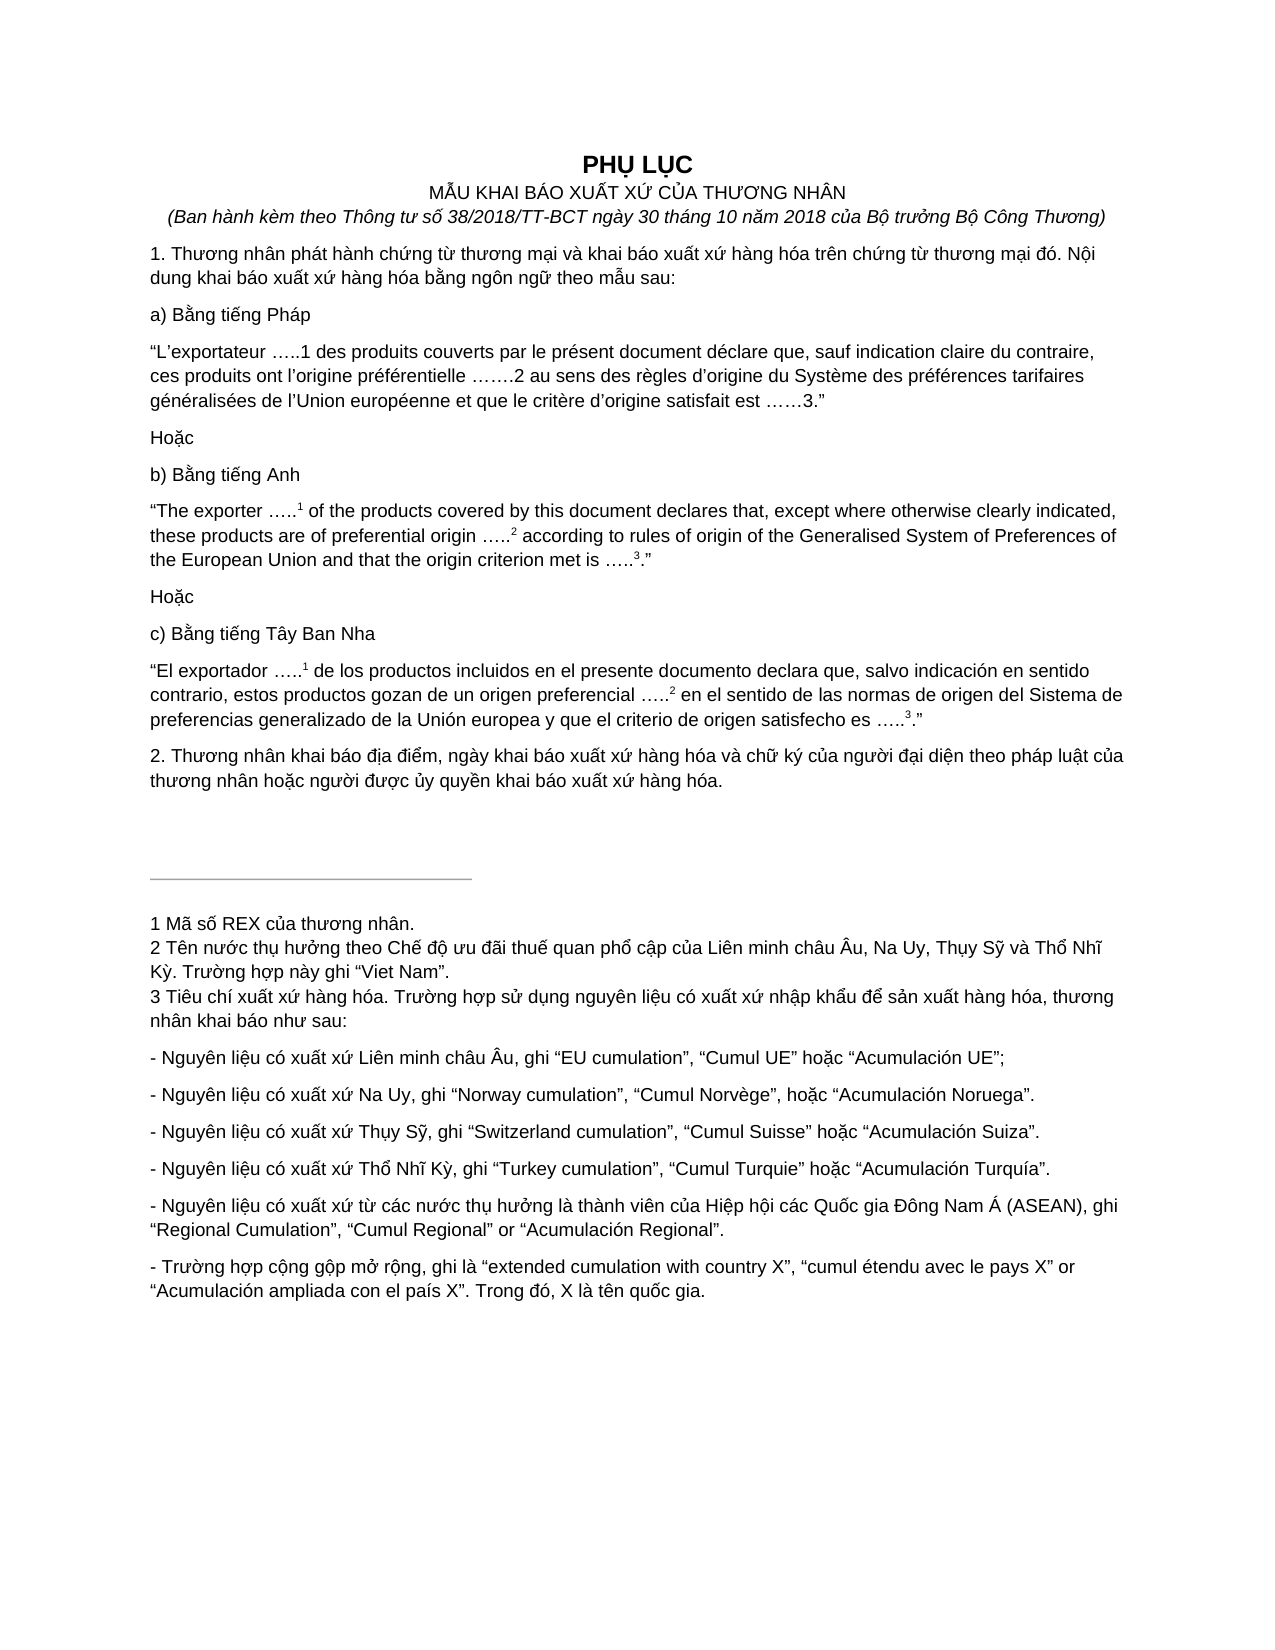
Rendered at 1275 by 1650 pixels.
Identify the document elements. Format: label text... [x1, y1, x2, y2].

text - Nguyên liệu có xuất xứ Thổ Nhĩ Kỳ, ghi “Turkey cumulation”, “Cumul Turquie” hoặc “Acumulación Turquía”. [150, 1155, 1125, 1179]
text “The exporter …..1 of the products covered by this document declares that, except where otherwise clearly indicated, these products are of preferential origin …..2 according to rules of origin of the Generalised System of Preferences of the European Union and that the origin criterion met is …..3.” [150, 497, 1125, 571]
text 2 Tên nước thụ hưởng theo Chế độ ưu đãi thuế quan phổ cập của Liên minh châu Âu, Na Uy, Thụy Sỹ và Thổ Nhĩ Kỳ. Trường hợp này ghi “Viet Nam”. [150, 934, 1125, 983]
text c) Bằng tiếng Tây Ban Nha [150, 620, 1125, 644]
text 1 Mã số REX của thương nhân. [150, 910, 1125, 934]
text PHỤ LỤC [150, 150, 1125, 179]
text - Nguyên liệu có xuất xứ Liên minh châu Âu, ghi “EU cumulation”, “Cumul UE” hoặc “Acumulación UE”; [150, 1044, 1125, 1068]
text Hoặc [150, 424, 1125, 448]
text - Nguyên liệu có xuất xứ từ các nước thụ hưởng là thành viên của Hiệp hội các Quốc gia Đông Nam Á (ASEAN), ghi “Regional Cumulation”, “Cumul Regional” or “Acumulación Regional”. [150, 1192, 1125, 1240]
text 3 Tiêu chí xuất xứ hàng hóa. Trường hợp sử dụng nguyên liệu có xuất xứ nhập khẩu để sản xuất hàng hóa, thương nhân khai báo như sau: [150, 983, 1125, 1032]
text - Nguyên liệu có xuất xứ Thụy Sỹ, ghi “Switzerland cumulation”, “Cumul Suisse” hoặc “Acumulación Suiza”. [150, 1118, 1125, 1142]
text “El exportador …..1 de los productos incluidos en el presente documento declara que, salvo indicación en sentido contrario, estos productos gozan de un origen preferencial …..2 en el sentido de las normas de origen del Sistema de preferencias generalizado de la Unión europea y que el criterio de origen satisfecho es …..3.” [150, 657, 1125, 730]
text b) Bằng tiếng Anh [150, 461, 1125, 485]
text Hoặc [150, 583, 1125, 607]
text a) Bằng tiếng Pháp [150, 301, 1125, 326]
text - Trường hợp cộng gộp mở rộng, ghi là “extended cumulation with country X”, “cumul étendu avec le pays X” or “Acumulación ampliada con el país X”. Trong đó, X là tên quốc gia. [150, 1253, 1125, 1302]
text - Nguyên liệu có xuất xứ Na Uy, ghi “Norway cumulation”, “Cumul Norvège”, hoặc “Acumulación Noruega”. [150, 1081, 1125, 1105]
text 1. Thương nhân phát hành chứng từ thương mại và khai báo xuất xứ hàng hóa trên chứng từ thương mại đó. Nội dung khai báo xuất xứ hàng hóa bằng ngôn ngữ theo mẫu sau: [150, 240, 1125, 289]
text 2. Thương nhân khai báo địa điểm, ngày khai báo xuất xứ hàng hóa và chữ ký của người đại diện theo pháp luật của thương nhân hoặc người được ủy quyền khai báo xuất xứ hàng hóa. [150, 742, 1125, 791]
text “L’exportateur …..1 des produits couverts par le présent document déclare que, sauf indication claire du contraire, ces produits ont l’origine préférentielle …….2 au sens des règles d’origine du Système des préférences tarifaires généralisées de l’Union européenne et que le critère d’origine satisfait est ……3.” [150, 338, 1125, 411]
text MẪU KHAI BÁO XUẤT XỨ CỦA THƯƠNG NHÂN (Ban hành kèm theo Thông tư số 38/2018/TT-BCT ngày 30 tháng 10 năm 2018 của Bộ trưởng Bộ Công Thương) [150, 179, 1125, 227]
